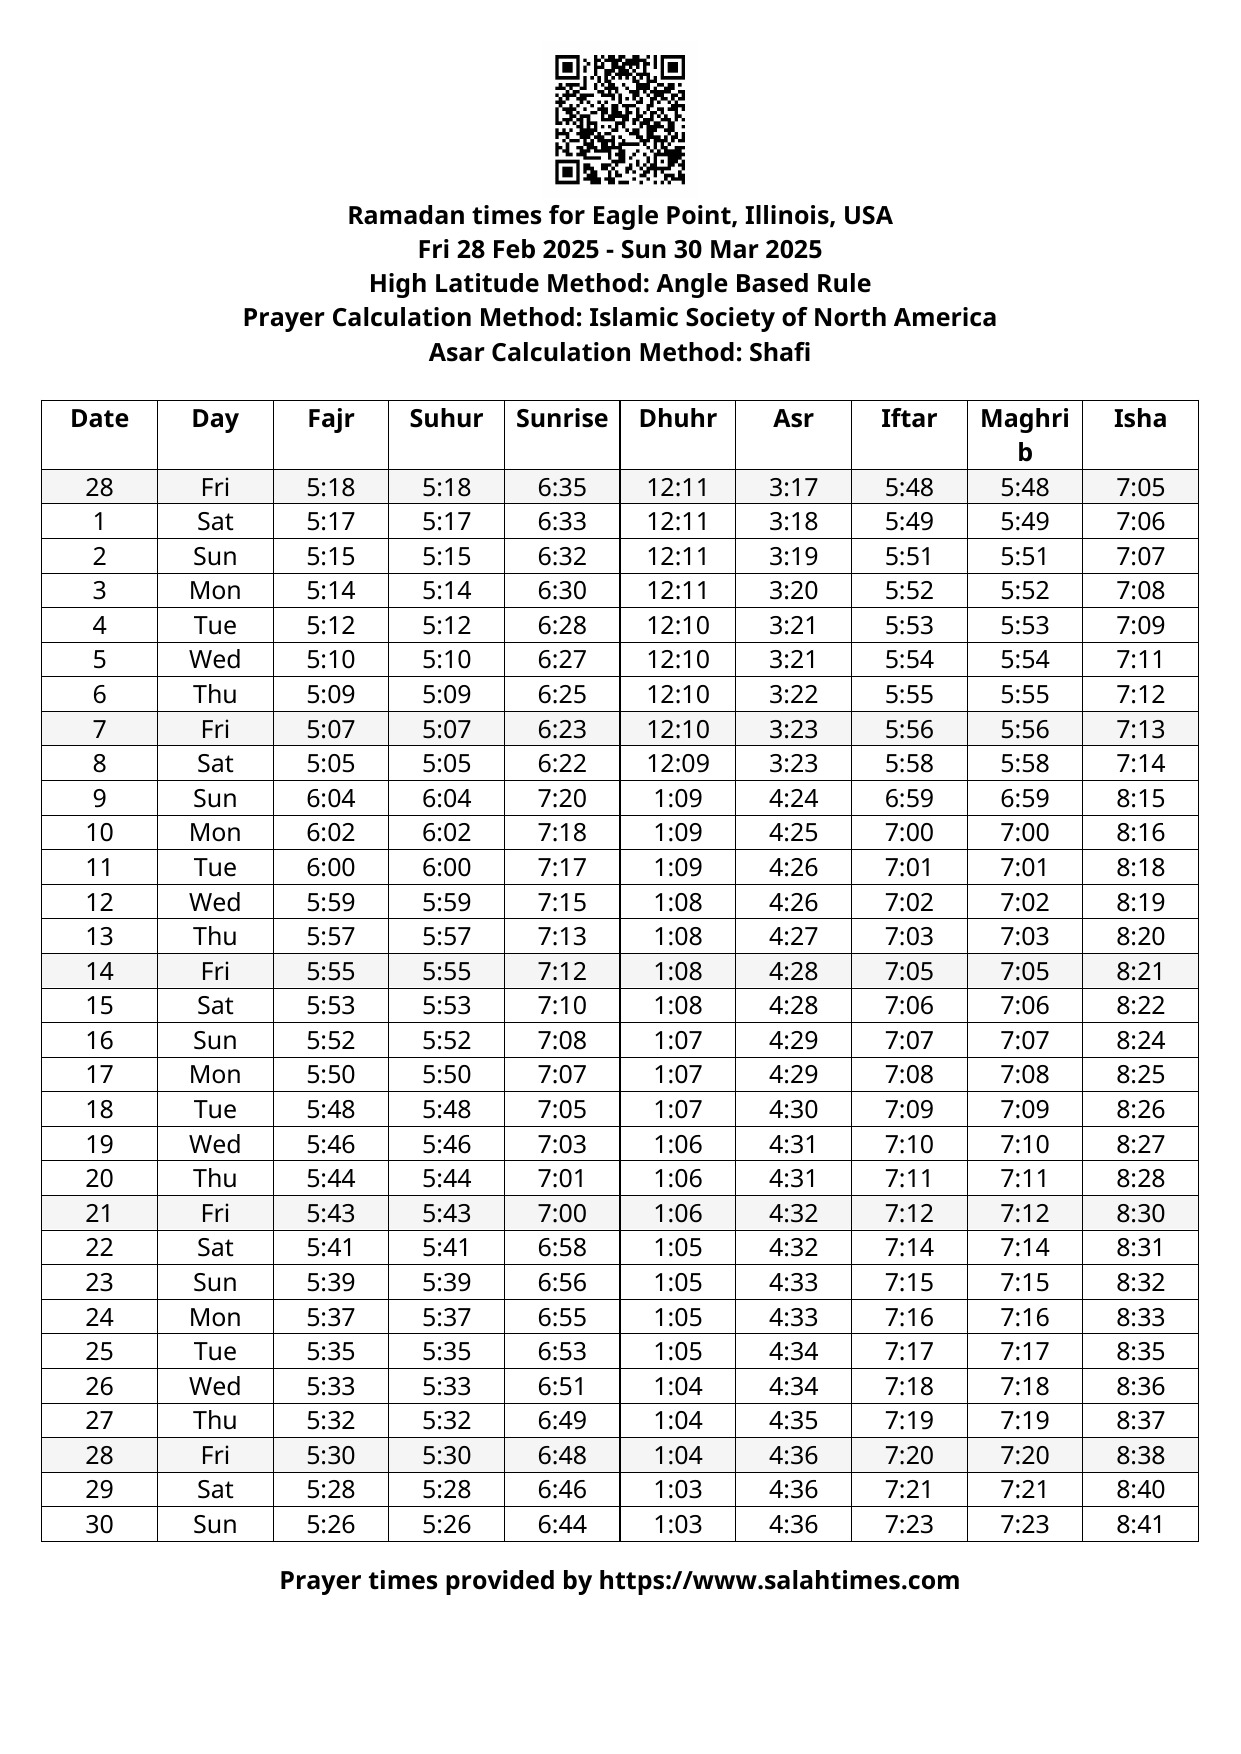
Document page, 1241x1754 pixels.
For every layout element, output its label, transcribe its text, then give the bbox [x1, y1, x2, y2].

table_cell Sat [158, 746, 273, 780]
table_cell 4:36 [736, 1438, 851, 1472]
table_cell 21 [42, 1196, 157, 1229]
table_cell 5:05 [274, 746, 388, 780]
table_cell 12:10 [621, 712, 735, 745]
table_cell 29 [42, 1473, 157, 1506]
table_cell 5:30 [389, 1438, 504, 1472]
table_cell 7:03 [968, 919, 1082, 953]
table_cell 6:25 [505, 677, 619, 711]
table_cell 5:55 [274, 954, 388, 987]
table_header Iftar [852, 401, 967, 469]
table_cell 5:46 [389, 1127, 504, 1160]
table_cell 5:53 [852, 608, 967, 642]
table_cell 5:32 [389, 1404, 504, 1437]
table_cell 10 [42, 816, 157, 849]
table_cell 8:20 [1083, 919, 1198, 953]
table_cell 1:05 [621, 1334, 735, 1368]
table_cell 5:17 [389, 504, 504, 538]
table_cell 9 [42, 781, 157, 814]
table_cell 7:00 [968, 816, 1082, 849]
table_cell 7:05 [1083, 470, 1198, 503]
table_cell 8:24 [1083, 1023, 1198, 1057]
table_cell 5:46 [274, 1127, 388, 1160]
table_cell 6:53 [505, 1334, 619, 1368]
table_cell 7:17 [505, 850, 619, 884]
table_cell 6:59 [852, 781, 967, 814]
table_cell 3:21 [736, 608, 851, 642]
table_cell 5:44 [274, 1161, 388, 1195]
table_cell Tue [158, 608, 273, 642]
table_cell 6:22 [505, 746, 619, 780]
table_cell 1:06 [621, 1127, 735, 1160]
table_cell 5:17 [274, 504, 388, 538]
table_cell 5:55 [968, 677, 1082, 711]
table_cell 7:23 [852, 1507, 967, 1541]
table_cell 6:49 [505, 1404, 619, 1437]
table_cell 25 [42, 1334, 157, 1368]
table_cell 8:40 [1083, 1473, 1198, 1506]
text Prayer Calculation Method: Islamic Society of North America [42, 300, 1198, 334]
table_cell 5:39 [274, 1265, 388, 1299]
table_cell 4:34 [736, 1334, 851, 1368]
table_cell 5:14 [389, 574, 504, 607]
table_cell 15 [42, 989, 157, 1022]
table_cell 1 [42, 504, 157, 538]
table_cell 8:25 [1083, 1058, 1198, 1091]
table_cell 5:35 [274, 1334, 388, 1368]
table_cell 4:32 [736, 1196, 851, 1229]
table_header Dhuhr [621, 401, 735, 469]
table_cell 7:13 [1083, 712, 1198, 745]
table_cell Sun [158, 539, 273, 572]
table_cell 5:59 [274, 885, 388, 918]
table_cell 5:52 [389, 1023, 504, 1057]
table_cell 5:33 [274, 1369, 388, 1402]
table_cell 7:07 [968, 1023, 1082, 1057]
table_cell Mon [158, 1058, 273, 1091]
table_cell 12:09 [621, 746, 735, 780]
table_cell 6:59 [968, 781, 1082, 814]
table_cell 6:00 [389, 850, 504, 884]
table_cell 5 [42, 643, 157, 676]
table_cell 1:09 [621, 781, 735, 814]
table_cell 5:50 [389, 1058, 504, 1091]
table_cell 5:49 [852, 504, 967, 538]
table_cell 7:12 [505, 954, 619, 987]
table_cell Mon [158, 1300, 273, 1333]
table_cell Thu [158, 1161, 273, 1195]
table_cell 5:48 [852, 470, 967, 503]
table_cell 7:08 [1083, 574, 1198, 607]
table_cell 5:59 [389, 885, 504, 918]
table_cell Thu [158, 677, 273, 711]
table_cell 5:12 [389, 608, 504, 642]
table_cell 8:36 [1083, 1369, 1198, 1402]
table_cell 24 [42, 1300, 157, 1333]
table_cell 1:06 [621, 1196, 735, 1229]
table_cell 1:08 [621, 919, 735, 953]
table_cell 23 [42, 1265, 157, 1299]
table_cell 8:37 [1083, 1404, 1198, 1437]
table_cell 8:18 [1083, 850, 1198, 884]
table_cell 6:48 [505, 1438, 619, 1472]
table_header Day [158, 401, 273, 469]
table_cell 5:55 [852, 677, 967, 711]
table_header Sunrise [505, 401, 619, 469]
table_cell 16 [42, 1023, 157, 1057]
table_cell 3:23 [736, 746, 851, 780]
table_cell 6:46 [505, 1473, 619, 1506]
table_cell 4:26 [736, 885, 851, 918]
table_cell 5:07 [389, 712, 504, 745]
table_cell 7:07 [505, 1058, 619, 1091]
table_cell Wed [158, 1369, 273, 1402]
table_cell 5:12 [274, 608, 388, 642]
table_cell 5:15 [274, 539, 388, 572]
table_cell 5:53 [968, 608, 1082, 642]
table_cell 4:33 [736, 1265, 851, 1299]
table_cell 7:02 [968, 885, 1082, 918]
table_cell 1:03 [621, 1507, 735, 1541]
table_cell 1:05 [621, 1265, 735, 1299]
table_cell 7:21 [852, 1473, 967, 1506]
table_cell 8:38 [1083, 1438, 1198, 1472]
table_cell 1:07 [621, 1092, 735, 1126]
table_cell 5:48 [274, 1092, 388, 1126]
table_cell 8:31 [1083, 1231, 1198, 1264]
table_cell 12:10 [621, 608, 735, 642]
table_header Suhur [389, 401, 504, 469]
table_cell 4:34 [736, 1369, 851, 1402]
table_cell 8:21 [1083, 954, 1198, 987]
table_cell 1:07 [621, 1058, 735, 1091]
table_cell 5:15 [389, 539, 504, 572]
table_cell 13 [42, 919, 157, 953]
table_cell 7:12 [1083, 677, 1198, 711]
table_cell 5:26 [389, 1507, 504, 1541]
table_cell 7:02 [852, 885, 967, 918]
table_cell 7:18 [968, 1369, 1082, 1402]
table_cell 8:33 [1083, 1300, 1198, 1333]
table_cell 3:22 [736, 677, 851, 711]
table_cell 4:36 [736, 1507, 851, 1541]
table_cell Thu [158, 919, 273, 953]
table_cell 7:13 [505, 919, 619, 953]
table_cell 1:07 [621, 1023, 735, 1057]
table_cell 22 [42, 1231, 157, 1264]
table_cell 7:08 [852, 1058, 967, 1091]
table_cell Sun [158, 1265, 273, 1299]
table_cell 5:43 [274, 1196, 388, 1229]
table_cell 5:56 [968, 712, 1082, 745]
table_cell 7:23 [968, 1507, 1082, 1541]
table_cell 7:19 [968, 1404, 1082, 1437]
table_cell 5:37 [274, 1300, 388, 1333]
table_cell 6:23 [505, 712, 619, 745]
table_cell 7:16 [968, 1300, 1082, 1333]
table_cell Wed [158, 885, 273, 918]
table_header Asr [736, 401, 851, 469]
table_cell 5:51 [968, 539, 1082, 572]
table_cell Tue [158, 1334, 273, 1368]
table_cell 7:18 [505, 816, 619, 849]
table_cell Fri [158, 712, 273, 745]
table_cell 7:05 [968, 954, 1082, 987]
table_header Fajr [274, 401, 388, 469]
text Fri 28 Feb 2025 - Sun 30 Mar 2025 [42, 232, 1198, 266]
table_cell 4:24 [736, 781, 851, 814]
table_cell 5:54 [968, 643, 1082, 676]
table_cell 8:41 [1083, 1507, 1198, 1541]
table_cell 28 [42, 470, 157, 503]
table_cell 1:05 [621, 1300, 735, 1333]
table_cell 7:20 [852, 1438, 967, 1472]
table_cell 7:17 [968, 1334, 1082, 1368]
table_cell 28 [42, 1438, 157, 1472]
table_cell 6:02 [274, 816, 388, 849]
table_cell Wed [158, 1127, 273, 1160]
table_cell 7:09 [1083, 608, 1198, 642]
table_cell Sat [158, 989, 273, 1022]
table_cell 7:16 [852, 1300, 967, 1333]
table_cell 5:53 [389, 989, 504, 1022]
table_cell 4:25 [736, 816, 851, 849]
table_cell 4:31 [736, 1161, 851, 1195]
table_cell 4:29 [736, 1023, 851, 1057]
table_cell 8:22 [1083, 989, 1198, 1022]
table_cell 12:11 [621, 539, 735, 572]
table_cell 5:18 [389, 470, 504, 503]
table_cell Thu [158, 1404, 273, 1437]
table_cell 7:14 [1083, 746, 1198, 780]
table_cell 7:08 [505, 1023, 619, 1057]
table_cell 7:10 [852, 1127, 967, 1160]
table_cell 7:12 [968, 1196, 1082, 1229]
table_cell 1:08 [621, 989, 735, 1022]
table_cell 7:07 [852, 1023, 967, 1057]
table_cell 5:48 [968, 470, 1082, 503]
table_cell 5:28 [274, 1473, 388, 1506]
table_cell Sun [158, 1507, 273, 1541]
table_cell 1:03 [621, 1473, 735, 1506]
table_header Isha [1083, 401, 1198, 469]
table_cell 6:33 [505, 504, 619, 538]
table_cell 18 [42, 1092, 157, 1126]
table_cell 1:09 [621, 850, 735, 884]
table_cell Mon [158, 816, 273, 849]
table_cell 5:57 [274, 919, 388, 953]
table_cell Sat [158, 1231, 273, 1264]
table_cell 5:18 [274, 470, 388, 503]
table_cell 5:30 [274, 1438, 388, 1472]
table_cell 6:00 [274, 850, 388, 884]
table_cell 7:12 [852, 1196, 967, 1229]
table_cell 4:31 [736, 1127, 851, 1160]
table_cell 6:04 [389, 781, 504, 814]
table_cell 5:50 [274, 1058, 388, 1091]
table_cell 2 [42, 539, 157, 572]
table_cell 1:05 [621, 1231, 735, 1264]
table_cell 12:11 [621, 504, 735, 538]
table_cell 8:26 [1083, 1092, 1198, 1126]
picture [542, 41, 699, 198]
table_cell Fri [158, 470, 273, 503]
table_cell 4:35 [736, 1404, 851, 1437]
table_cell 7:17 [852, 1334, 967, 1368]
table_cell 8:35 [1083, 1334, 1198, 1368]
table_cell 6:02 [389, 816, 504, 849]
table_cell 5:51 [852, 539, 967, 572]
table_cell Sun [158, 1023, 273, 1057]
table_cell 4:26 [736, 850, 851, 884]
table_cell 5:52 [968, 574, 1082, 607]
table_cell 6:28 [505, 608, 619, 642]
table_cell 5:26 [274, 1507, 388, 1541]
table_cell 5:56 [852, 712, 967, 745]
table_cell 6:35 [505, 470, 619, 503]
table_cell 1:09 [621, 816, 735, 849]
table_cell 4:36 [736, 1473, 851, 1506]
table_cell 7:20 [505, 781, 619, 814]
table_cell 6 [42, 677, 157, 711]
table_cell 7:00 [505, 1196, 619, 1229]
text High Latitude Method: Angle Based Rule [42, 266, 1198, 300]
table_cell 7:19 [852, 1404, 967, 1437]
table_cell 4:33 [736, 1300, 851, 1333]
table_cell 5:33 [389, 1369, 504, 1402]
table_cell 7:01 [968, 850, 1082, 884]
table_cell 5:57 [389, 919, 504, 953]
table_cell Fri [158, 1438, 273, 1472]
table_cell 4:28 [736, 954, 851, 987]
table_cell 5:58 [968, 746, 1082, 780]
table_cell 6:56 [505, 1265, 619, 1299]
table_cell 8 [42, 746, 157, 780]
table_cell 4:27 [736, 919, 851, 953]
table_cell Fri [158, 954, 273, 987]
table_cell 1:04 [621, 1404, 735, 1437]
table_cell 5:41 [274, 1231, 388, 1264]
table_cell 6:04 [274, 781, 388, 814]
table_cell 5:41 [389, 1231, 504, 1264]
table_cell 1:04 [621, 1369, 735, 1402]
table_cell 7:14 [852, 1231, 967, 1264]
table_cell 7:14 [968, 1231, 1082, 1264]
table_cell 1:08 [621, 885, 735, 918]
table_cell 12:11 [621, 574, 735, 607]
table_cell 5:35 [389, 1334, 504, 1368]
table_cell Fri [158, 1196, 273, 1229]
table_cell 7:21 [968, 1473, 1082, 1506]
table_cell 7:10 [968, 1127, 1082, 1160]
table_cell 7:11 [1083, 643, 1198, 676]
table_cell 3:19 [736, 539, 851, 572]
table_cell 11 [42, 850, 157, 884]
table_cell 6:51 [505, 1369, 619, 1402]
table_cell 8:28 [1083, 1161, 1198, 1195]
table_cell Tue [158, 850, 273, 884]
table_cell 8:16 [1083, 816, 1198, 849]
table_cell 5:55 [389, 954, 504, 987]
table_cell 5:52 [274, 1023, 388, 1057]
table_cell 5:32 [274, 1404, 388, 1437]
table_cell 6:32 [505, 539, 619, 572]
table_cell Sun [158, 781, 273, 814]
table_cell 1:06 [621, 1161, 735, 1195]
table_cell 5:10 [274, 643, 388, 676]
table_cell 26 [42, 1369, 157, 1402]
table_cell 30 [42, 1507, 157, 1541]
text Ramadan times for Eagle Point, Illinois, USA [42, 198, 1198, 232]
table_cell 7:06 [1083, 504, 1198, 538]
table_header Maghrib [968, 401, 1082, 469]
table_cell 5:44 [389, 1161, 504, 1195]
table_cell 6:58 [505, 1231, 619, 1264]
table_cell 7:20 [968, 1438, 1082, 1472]
table_cell 5:09 [274, 677, 388, 711]
table_cell 5:05 [389, 746, 504, 780]
table_cell 19 [42, 1127, 157, 1160]
table_cell 5:14 [274, 574, 388, 607]
table_cell 7:10 [505, 989, 619, 1022]
table_cell 6:55 [505, 1300, 619, 1333]
table_cell 3:17 [736, 470, 851, 503]
table_cell 7:00 [852, 816, 967, 849]
table_cell 7:07 [1083, 539, 1198, 572]
table_cell 3:23 [736, 712, 851, 745]
table_cell 5:43 [389, 1196, 504, 1229]
table_cell 4:28 [736, 989, 851, 1022]
table_cell 5:07 [274, 712, 388, 745]
table_cell 14 [42, 954, 157, 987]
table_cell 5:09 [389, 677, 504, 711]
table_cell 7:09 [968, 1092, 1082, 1126]
table_cell 8:27 [1083, 1127, 1198, 1160]
text Prayer times provided by https://www.salahtimes.com [42, 1563, 1198, 1597]
table_cell 1:08 [621, 954, 735, 987]
table_cell 5:49 [968, 504, 1082, 538]
table_cell 3:18 [736, 504, 851, 538]
table_cell 7:05 [852, 954, 967, 987]
table_cell 7 [42, 712, 157, 745]
table_cell 7:11 [852, 1161, 967, 1195]
table_cell 3:20 [736, 574, 851, 607]
table_cell 5:39 [389, 1265, 504, 1299]
table_cell 17 [42, 1058, 157, 1091]
table_cell 5:53 [274, 989, 388, 1022]
table_cell 4:29 [736, 1058, 851, 1091]
table_cell 5:28 [389, 1473, 504, 1506]
table_cell 8:32 [1083, 1265, 1198, 1299]
table_cell Sat [158, 504, 273, 538]
table_cell 7:08 [968, 1058, 1082, 1091]
table_cell Tue [158, 1092, 273, 1126]
table_cell 7:15 [852, 1265, 967, 1299]
table_cell 4:30 [736, 1092, 851, 1126]
table_cell 7:09 [852, 1092, 967, 1126]
table_cell 4 [42, 608, 157, 642]
table_cell 7:15 [968, 1265, 1082, 1299]
table_cell 6:27 [505, 643, 619, 676]
table_cell 7:06 [968, 989, 1082, 1022]
table_cell 5:52 [852, 574, 967, 607]
table_cell 7:06 [852, 989, 967, 1022]
table_cell 12:10 [621, 677, 735, 711]
table_cell 4:32 [736, 1231, 851, 1264]
table_cell 7:18 [852, 1369, 967, 1402]
table_cell 6:30 [505, 574, 619, 607]
table_cell 8:30 [1083, 1196, 1198, 1229]
table_cell 1:04 [621, 1438, 735, 1472]
table_cell 12 [42, 885, 157, 918]
table_cell 7:11 [968, 1161, 1082, 1195]
table_cell 5:54 [852, 643, 967, 676]
table_cell 7:15 [505, 885, 619, 918]
table_cell 8:19 [1083, 885, 1198, 918]
table_cell 5:58 [852, 746, 967, 780]
table_cell 27 [42, 1404, 157, 1437]
table_cell 5:10 [389, 643, 504, 676]
table_cell 5:37 [389, 1300, 504, 1333]
table_header Date [42, 401, 157, 469]
table_cell 5:48 [389, 1092, 504, 1126]
table_cell Wed [158, 643, 273, 676]
table_cell Mon [158, 574, 273, 607]
table_cell 7:03 [505, 1127, 619, 1160]
table_cell 7:05 [505, 1092, 619, 1126]
text Asar Calculation Method: Shafi [42, 334, 1198, 368]
table_cell 12:10 [621, 643, 735, 676]
table_cell 7:01 [505, 1161, 619, 1195]
table_cell 6:44 [505, 1507, 619, 1541]
table_cell 12:11 [621, 470, 735, 503]
table_cell 20 [42, 1161, 157, 1195]
table_cell 7:01 [852, 850, 967, 884]
table_cell 7:03 [852, 919, 967, 953]
table_cell 3 [42, 574, 157, 607]
table_cell 3:21 [736, 643, 851, 676]
table_cell 8:15 [1083, 781, 1198, 814]
table_cell Sat [158, 1473, 273, 1506]
